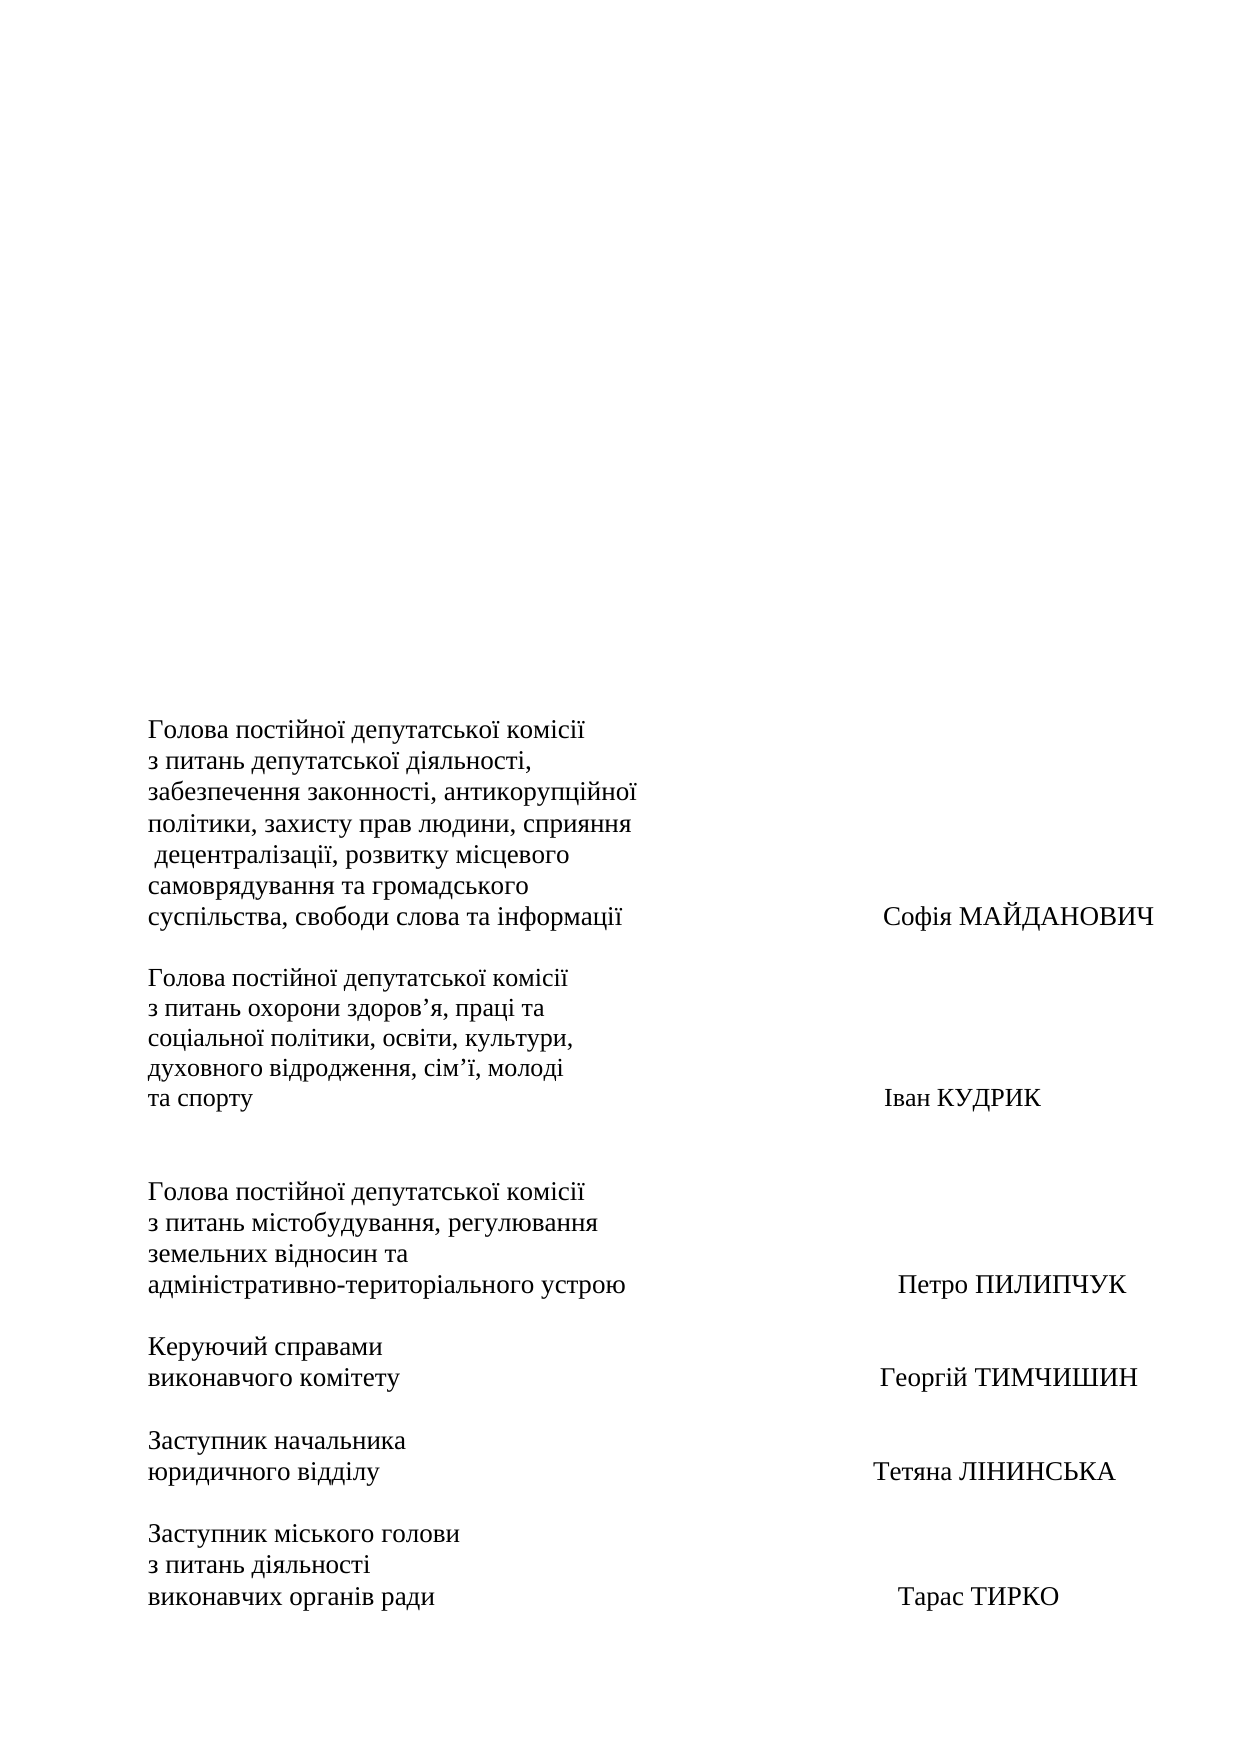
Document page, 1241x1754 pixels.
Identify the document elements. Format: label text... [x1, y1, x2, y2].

text суспільства, свободи слова та інформації Софія МАЙДАНОВИЧ [148, 900, 1181, 931]
text Голова постійної депутатської комісії [148, 713, 1181, 744]
text виконавчого комітету Георгій ТИМЧИШИН [148, 1362, 1181, 1393]
text юридичного відділу Тетяна ЛІНИНСЬКА [148, 1455, 1181, 1486]
text адміністративно-територіального устрою Петро ПИЛИПЧУК [148, 1268, 1181, 1299]
text Заступник міського голови [148, 1517, 1181, 1548]
text духовного відродження, сім’ї, молоді [148, 1052, 1181, 1082]
text з питань містобудування, регулювання [148, 1206, 1181, 1237]
text соціальної політики, освіти, культури, [148, 1022, 1181, 1052]
text Голова постійної депутатської комісії [148, 1175, 1181, 1206]
text політики, захисту прав людини, сприяння [148, 807, 1181, 838]
text Заступник начальника [148, 1424, 1181, 1455]
text Голова постійної депутатської комісії [148, 962, 1181, 992]
text з питань охорони здоров’я, праці та [148, 992, 1181, 1022]
text виконавчих органів ради Тарас ТИРКО [148, 1579, 1181, 1611]
text та спорту Іван КУДРИК [148, 1082, 1181, 1112]
text Керуючий справами [148, 1330, 1181, 1362]
text самоврядування та громадського [148, 869, 1181, 900]
text забезпечення законності, антикорупційної [148, 776, 1181, 807]
text з питань депутатської діяльності, [148, 744, 1181, 776]
text земельних відносин та [148, 1237, 1181, 1268]
text децентралізації, розвитку місцевого [148, 838, 1181, 869]
text з питань діяльності [148, 1548, 1181, 1579]
